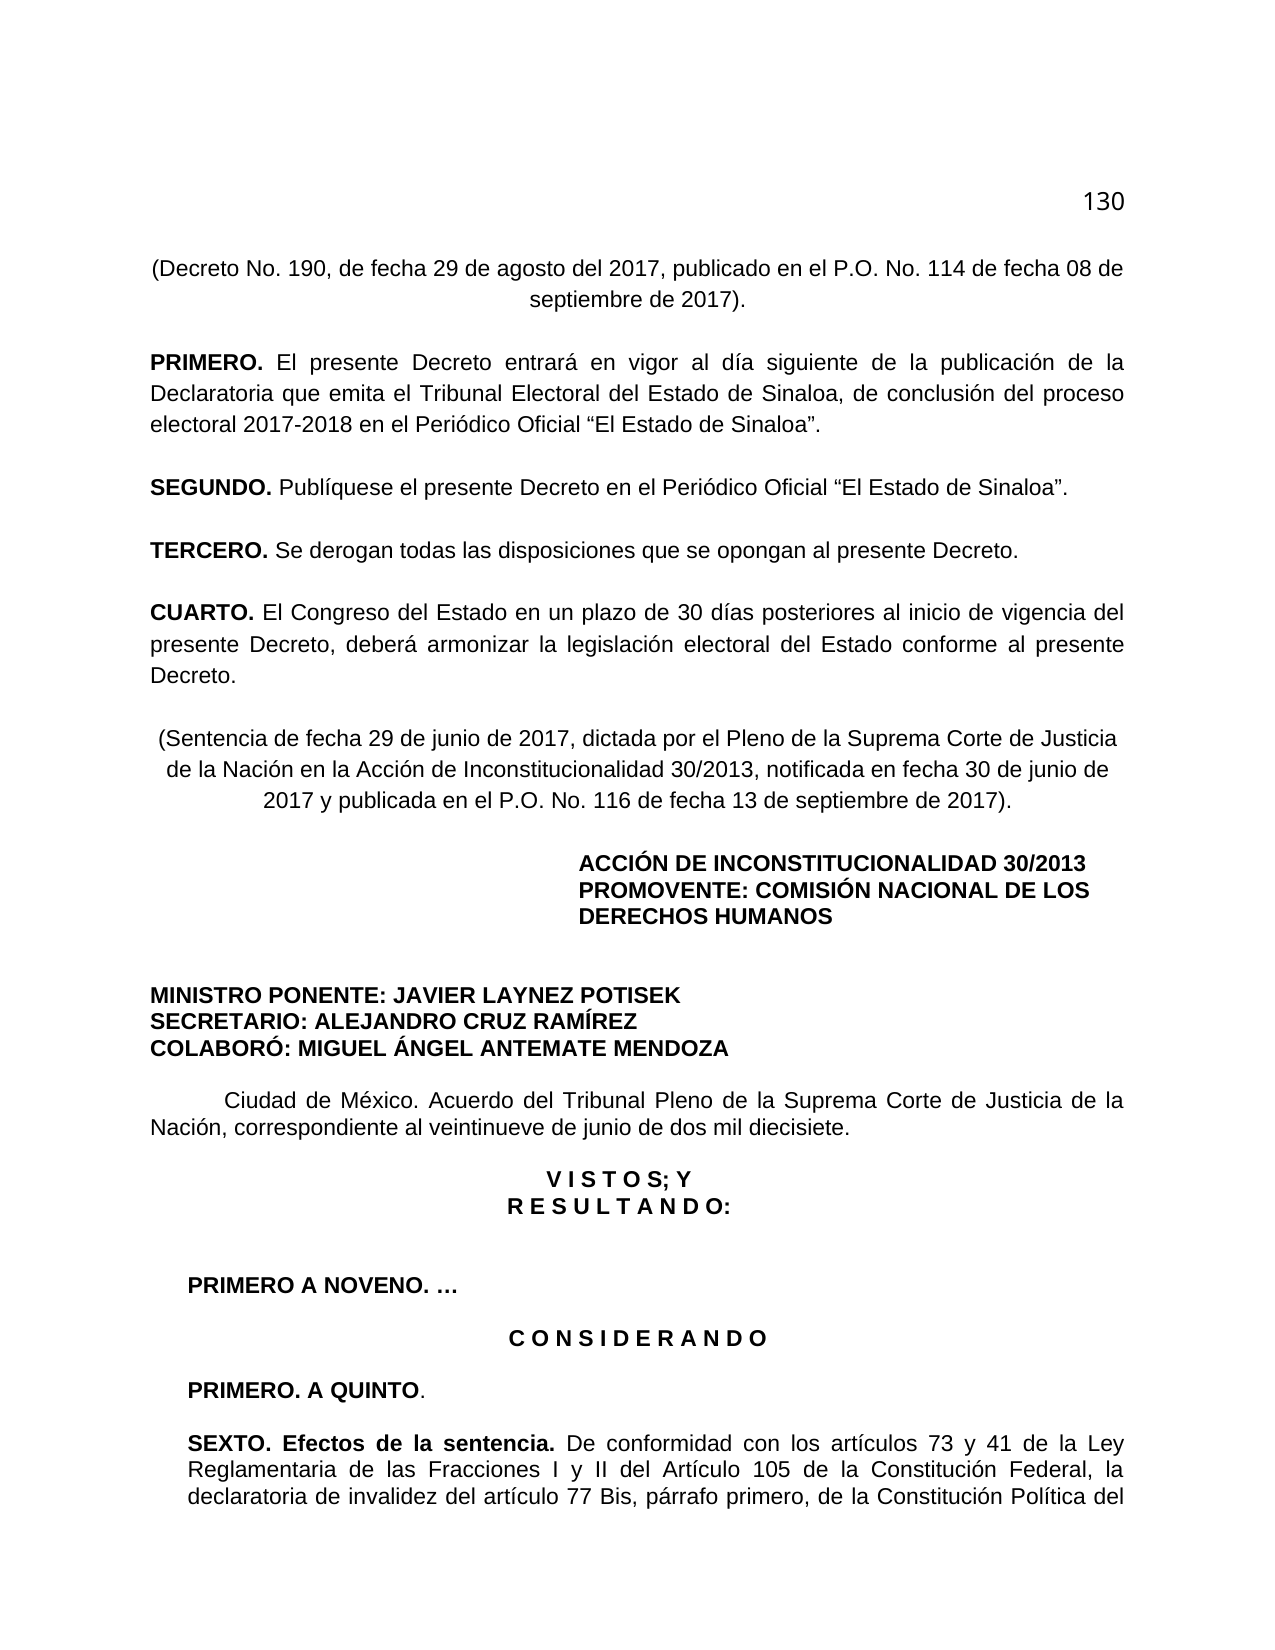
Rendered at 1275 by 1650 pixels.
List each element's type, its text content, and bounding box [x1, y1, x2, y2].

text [187, 1430, 1125, 1509]
text V I S T O S; Y [112, 1166, 1125, 1193]
list (Decreto No. 190, de fecha 29 de agosto del 2017, publicado en el P.O. No. 114 de fecha 08 de septiembre de 2017). [150, 254, 1125, 312]
list TERCERO. Se derogan todas las disposiciones que se opongan al presente Decreto. [150, 537, 1125, 563]
list SEGUNDO. Publíquese el presente Decreto en el Periódico Oficial “El Estado de Sinaloa”. [150, 474, 1125, 500]
list PRIMERO. El presente Decreto entrará en vigor al día siguiente de la publicación de la Declaratoria que emita el Tribunal Electoral del Estado de Sinaloa, de conclusión del proceso electoral 2017-2018 en el Periódico Oficial “El Estado de Sinaloa”. [150, 348, 1125, 438]
text SECRETARIo: ALEJANDRO CRUZ RAMÍREZ [150, 1008, 1125, 1035]
list (Sentencia de fecha 29 de junio de 2017, dictada por el Pleno de la Suprema Corte de Justicia de la Nación en la Acción de Inconstitucionalidad 30/2013, notificada en fecha 30 de junio de 2017 y publicada en el P.O. No. 116 de fecha 13 de septiembre de 2017). [150, 725, 1125, 814]
text R E S U L T A N D O: [112, 1193, 1125, 1219]
text PROMOVENTE: comisión nacional de los derechos humanos [578, 877, 1125, 929]
text Ciudad de México. Acuerdo del Tribunal Pleno de la Suprema Corte de Justicia de la Nación, correspondiente al veintinueve de junio de dos mil diecisiete. [150, 1087, 1125, 1140]
text PRIMERO. A QUINTO. [187, 1377, 1125, 1404]
list CUARTO. El Congreso del Estado en un plazo de 30 días posteriores al inicio de vigencia del presente Decreto, deberá armonizar la legislación electoral del Estado conforme al presente Decreto. [150, 599, 1125, 688]
text PRIMERO A NOVENO. … [187, 1272, 1125, 1298]
text ACCIÓN DE INCONSTITUCIONALIDAD 30/2013 [578, 850, 1125, 877]
text COLABORÓ: MIGUEL ÁNGEL ANTEMATE MENDOZA [150, 1035, 1125, 1061]
text MINISTRO PONENTE: JAVIER LAYNEZ POTISEK [150, 982, 1125, 1008]
text C O N S I D E R A N D O [150, 1324, 1125, 1351]
